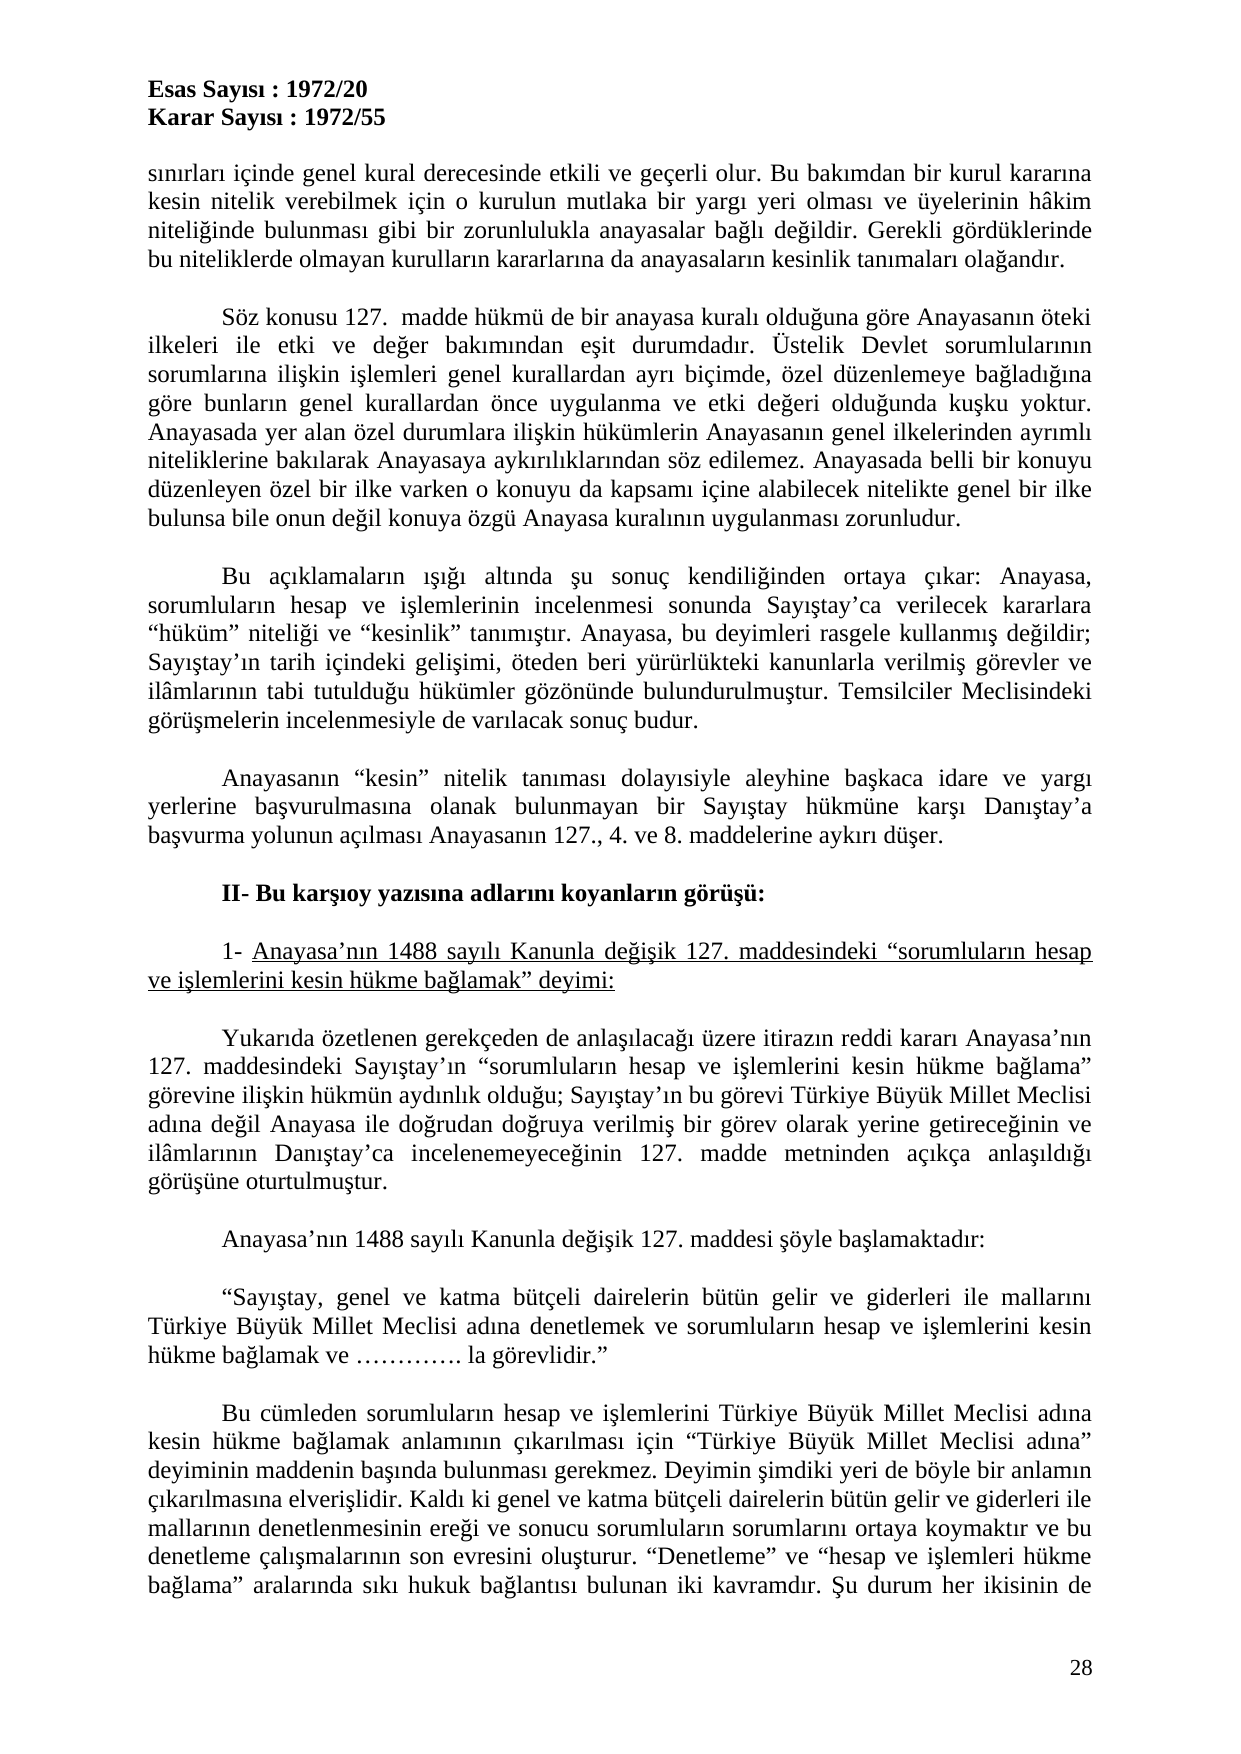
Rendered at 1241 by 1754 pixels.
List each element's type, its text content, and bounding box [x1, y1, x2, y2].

text II- Bu karşıoy yazısına adlarını koyanların görüşü: [148, 878, 1093, 907]
text Yukarıda özetlenen gerekçeden de anlaşılacağı üzere itirazın reddi kararı Anayasa’nın 127. maddesindeki Sayıştay’ın “sorumluların hesap ve işlemlerini kesin hükme bağlama” görevine ilişkin hükmün aydınlık olduğu; Sayıştay’ın bu görevi Türkiye Büyük Millet Meclisi adına değil Anayasa ile doğrudan doğruya verilmiş bir görev olarak yerine getireceğinin ve ilâmlarının Danıştay’ca incelenemeyeceğinin 127. madde metninden açıkça anlaşıldığı görüşüne oturtulmuştur. [148, 1023, 1093, 1195]
text Anayasanın “kesin” nitelik tanıması dolayısiyle aleyhine başkaca idare ve yargı yerlerine başvurulmasına olanak bulunmayan bir Sayıştay hükmüne karşı Danıştay’a başvurma yolunun açılması Anayasanın 127., 4. ve 8. maddelerine aykırı düşer. [148, 763, 1093, 849]
text “Sayıştay, genel ve katma bütçeli dairelerin bütün gelir ve giderleri ile mallarını Türkiye Büyük Millet Meclisi adına denetlemek ve sorumluların hesap ve işlemlerini kesin hükme bağlamak ve …………. la görevlidir.” [148, 1282, 1093, 1368]
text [148, 1398, 1093, 1599]
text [148, 158, 1093, 273]
text Anayasa’nın 1488 sayılı Kanunla değişik 127. maddesi şöyle başlamaktadır: [148, 1224, 1093, 1253]
text Söz konusu 127. madde hükmü de bir anayasa kuralı olduğuna göre Anayasanın öteki ilkeleri ile etki ve değer bakımından eşit durumdadır. Üstelik Devlet sorumlularının sorumlarına ilişkin işlemleri genel kurallardan ayrı biçimde, özel düzenlemeye bağladığına göre bunların genel kurallardan önce uygulanma ve etki değeri olduğunda kuşku yoktur. Anayasada yer alan özel durumlara ilişkin hükümlerin Anayasanın genel ilkelerinden ayrımlı niteliklerine bakılarak Anayasaya aykırılıklarından söz edilemez. Anayasada belli bir konuyu düzenleyen özel bir ilke varken o konuyu da kapsamı içine alabilecek nitelikte genel bir ilke bulunsa bile onun değil konuya özgü Anayasa kuralının uygulanması zorunludur. [148, 302, 1093, 532]
text 1- Anayasa’nın 1488 sayılı Kanunla değişik 127. maddesindeki “sorumluların hesap ve işlemlerini kesin hükme bağlamak” deyimi: [148, 936, 1093, 993]
text Bu açıklamaların ışığı altında şu sonuç kendiliğinden ortaya çıkar: Anayasa, sorumluların hesap ve işlemlerinin incelenmesi sonunda Sayıştay’ca verilecek kararlara “hüküm” niteliği ve “kesinlik” tanımıştır. Anayasa, bu deyimleri rasgele kullanmış değildir; Sayıştay’ın tarih içindeki gelişimi, öteden beri yürürlükteki kanunlarla verilmiş görevler ve ilâmlarının tabi tutulduğu hükümler gözönünde bulundurulmuştur. Temsilciler Meclisindeki görüşmelerin incelenmesiyle de varılacak sonuç budur. [148, 561, 1093, 733]
